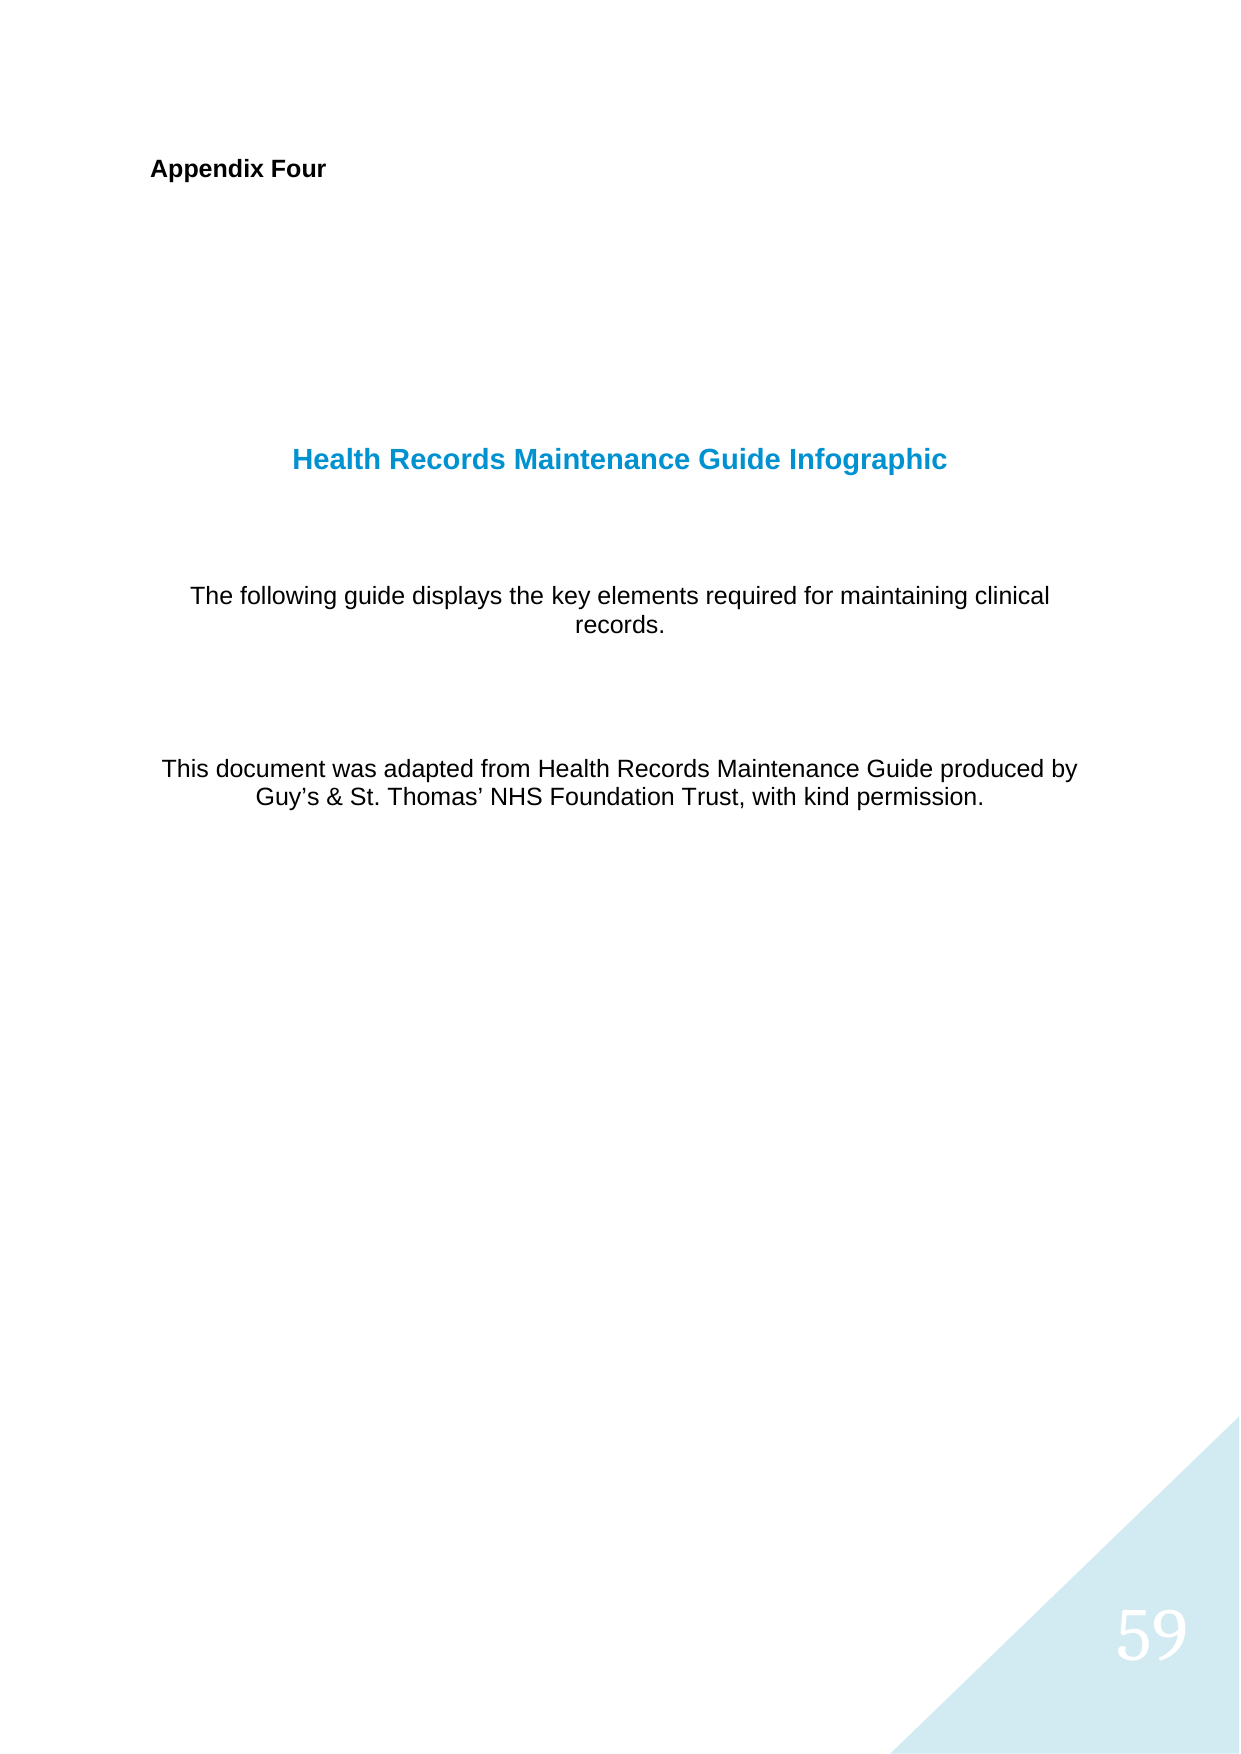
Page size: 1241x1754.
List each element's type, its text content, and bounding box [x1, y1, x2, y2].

text Health Records Maintenance Guide Infographic [150, 442, 1090, 476]
text This document was adapted from Health Records Maintenance Guide produced by Guy’s & St. Thomas’ NHS Foundation Trust, with kind permission. [150, 754, 1090, 811]
text Appendix Four [150, 154, 1090, 183]
text The following guide displays the key elements required for maintaining clinical records. [150, 581, 1090, 639]
